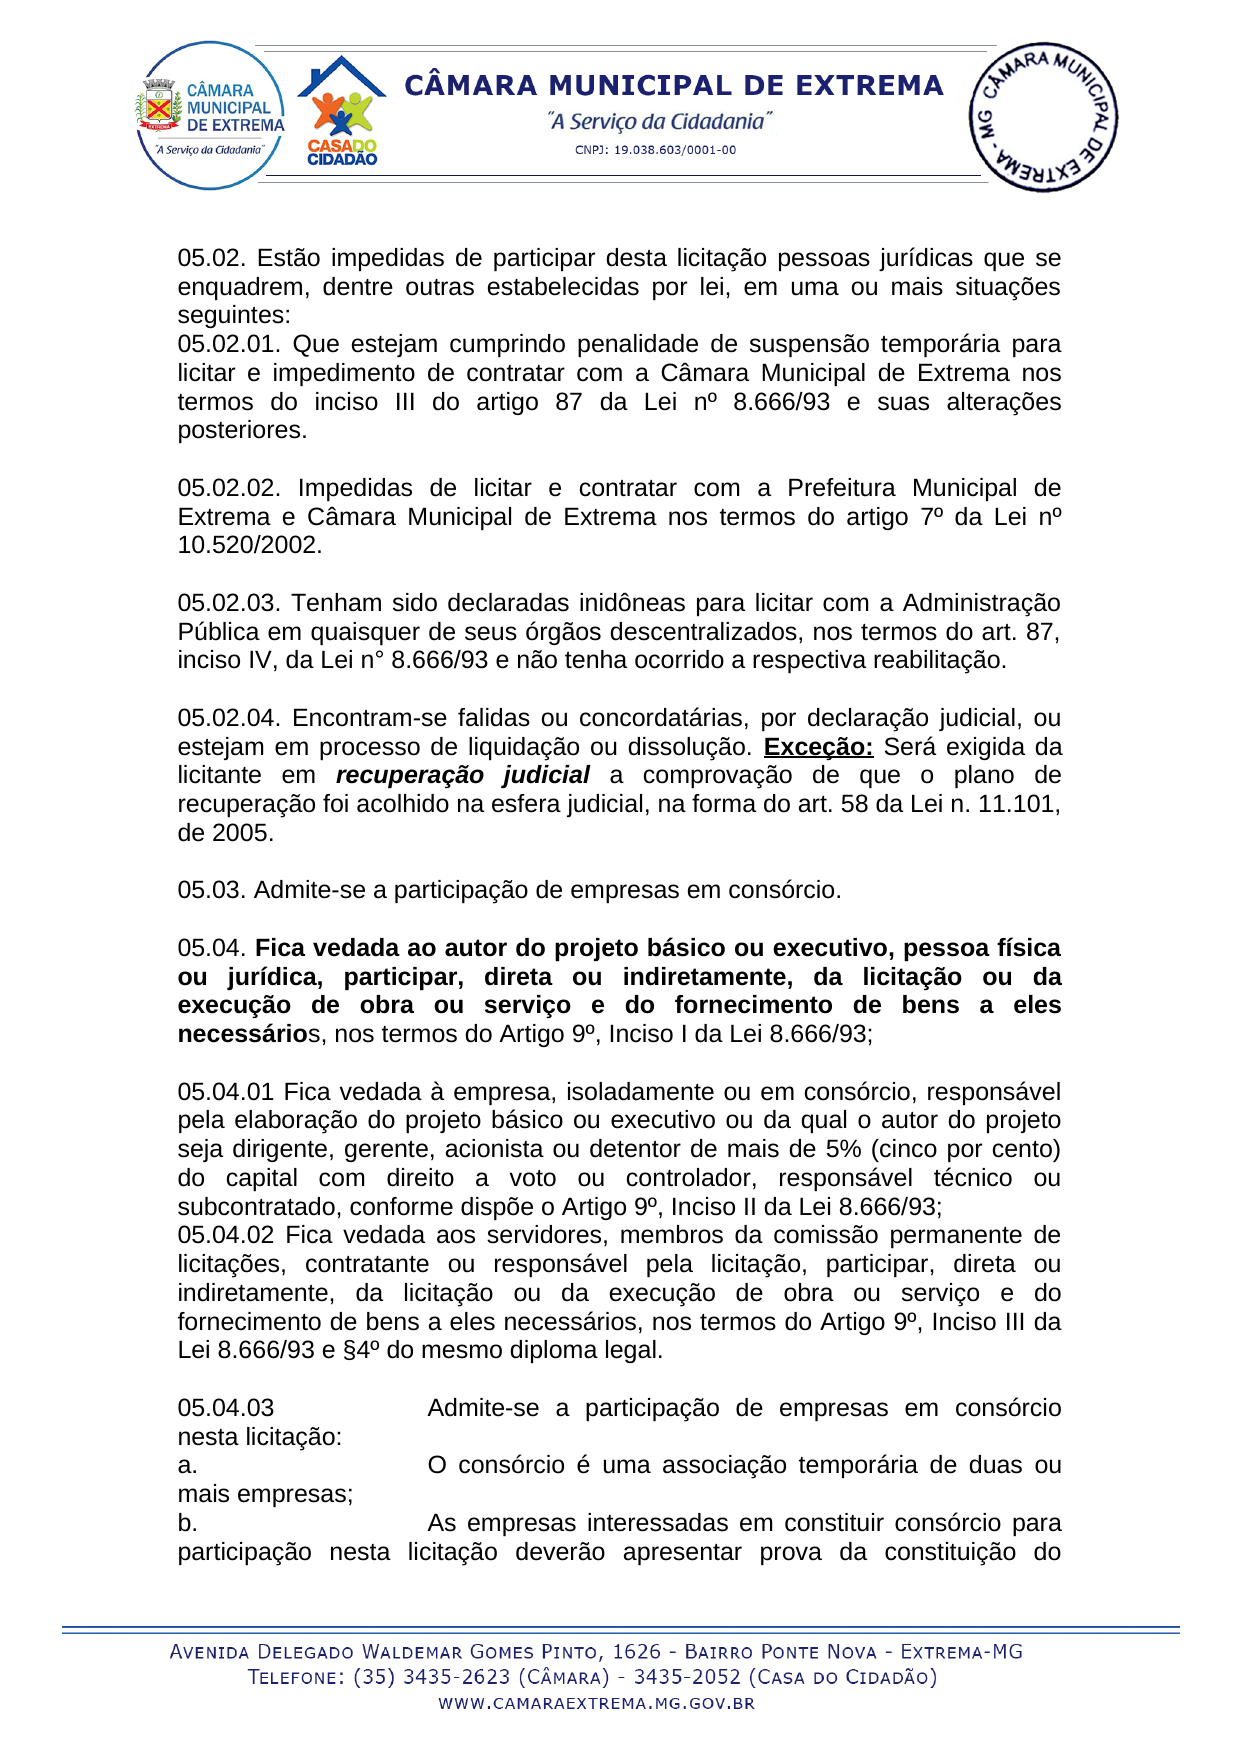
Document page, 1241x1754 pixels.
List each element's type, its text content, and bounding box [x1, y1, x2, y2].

text 05.04.02 Fica vedada aos servidores, membros da comissão permanente de licitações, contratante ou responsável pela licitação, participar, direta ou indiretamente, da licitação ou da execução de obra ou serviço e do fornecimento de bens a eles necessários, nos termos do Artigo 9º, Inciso III da Lei 8.666/93 e §4º do mesmo diploma legal. [177, 1220, 1063, 1364]
text 05.04.01 Fica vedada à empresa, isoladamente ou em consórcio, responsável pela elaboração do projeto básico ou executivo ou da qual o autor do projeto seja dirigente, gerente, acionista ou detentor de mais de 5% (cinco por cento) do capital com direito a voto ou controlador, responsável técnico ou subcontratado, conforme dispõe o Artigo 9º, Inciso II da Lei 8.666/93; [177, 1076, 1063, 1220]
text 05.04.03 Admite-se a participação de empresas em consórcio nesta licitação: [177, 1393, 1063, 1450]
picture [46, 1615, 1194, 1724]
picture [124, 30, 1123, 221]
text 05.02.01. Que estejam cumprindo penalidade de suspensão temporária para licitar e impedimento de contratar com a Câmara Municipal de Extrema nos termos do inciso III do artigo 87 da Lei nº 8.666/93 e suas alterações posteriores. [177, 329, 1063, 444]
text 05.02.02. Impedidas de licitar e contratar com a Prefeitura Municipal de Extrema e Câmara Municipal de Extrema nos termos do artigo 7º da Lei nº 10.520/2002. [177, 473, 1063, 559]
text a. O consórcio é uma associação temporária de duas ou mais empresas; [177, 1450, 1063, 1508]
text 05.02.04. Encontram-se falidas ou concordatárias, por declaração judicial, ou estejam em processo de liquidação ou dissolução. Exceção: Será exigida da licitante em recuperação judicial a comprovação de que o plano de recuperação foi acolhido na esfera judicial, na forma do art. 58 da Lei n. 11.101, de 2005. [177, 703, 1063, 846]
text 05.04. Fica vedada ao autor do projeto básico ou executivo, pessoa física ou jurídica, participar, direta ou indiretamente, da licitação ou da execução de obra ou serviço e do fornecimento de bens a eles necessários, nos termos do Artigo 9º, Inciso I da Lei 8.666/93; [177, 933, 1063, 1048]
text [177, 1508, 1063, 1565]
text 05.02.03. Tenham sido declaradas inidôneas para licitar com a Administração Pública em quaisquer de seus órgãos descentralizados, nos termos do art. 87, inciso IV, da Lei n° 8.666/93 e não tenha ocorrido a respectiva reabilitação. [177, 588, 1063, 674]
text 05.02. Estão impedidas de participar desta licitação pessoas jurídicas que se enquadrem, dentre outras estabelecidas por lei, em uma ou mais situações seguintes: [177, 243, 1063, 329]
text 05.03. Admite-se a participação de empresas em consórcio. [177, 875, 1063, 904]
